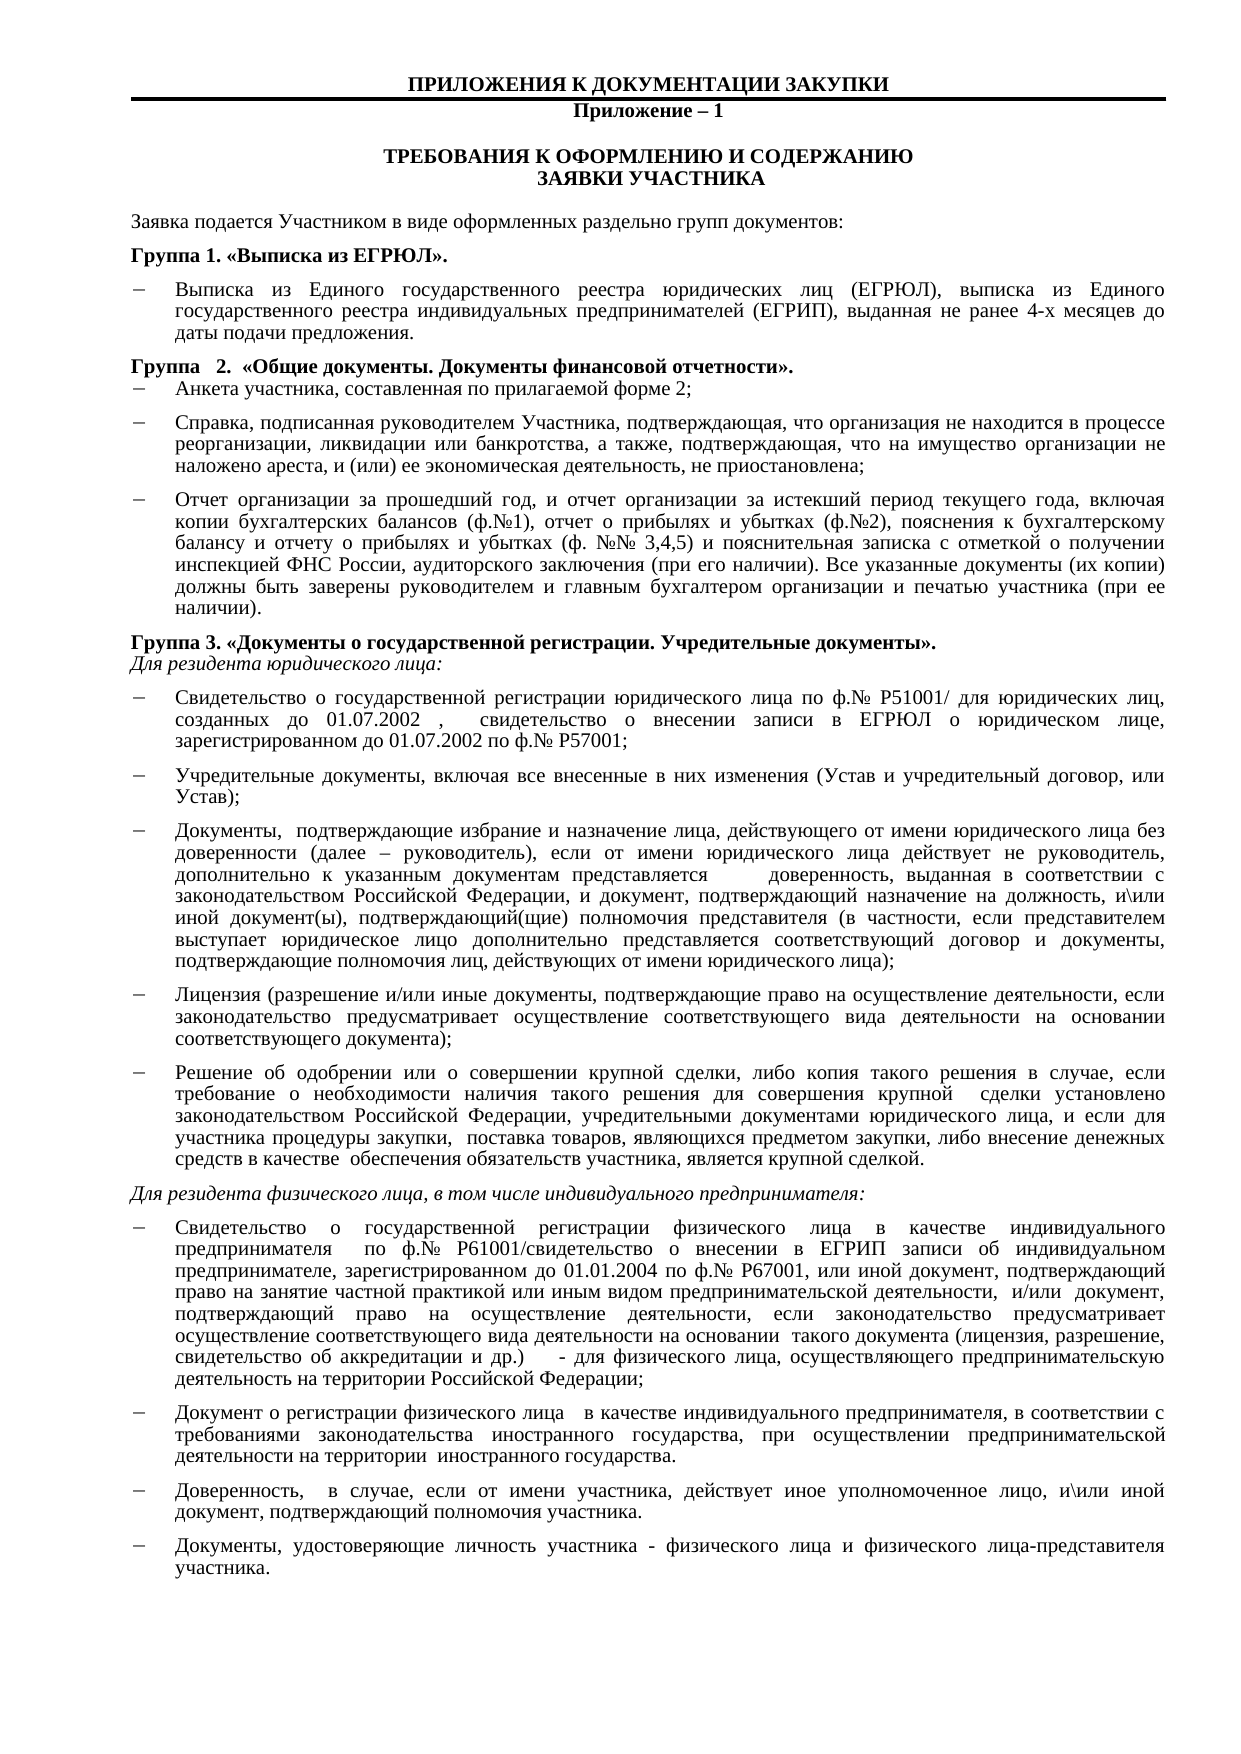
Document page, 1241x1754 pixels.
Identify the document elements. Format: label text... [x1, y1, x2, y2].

list Доверенность, в случае, если от имени участника, действует иное уполномоченное лицо, и\или иной документ, подтверждающий полномочия участника. [131, 1480, 1166, 1523]
list Лицензия (разрешение и/или иные документы, подтверждающие право на осуществление деятельности, если законодательство предусматривает осуществление соответствующего вида деятельности на основании соответствующего документа); [131, 985, 1166, 1049]
text Группа 1. «Выписка из ЕГРЮЛ». [131, 245, 1166, 267]
text Группа 2. «Общие документы. Документы финансовой отчетности». [131, 356, 1166, 378]
list Документы, удостоверяющие личность участника - физического лица и физического лица-представителя участника. [131, 1536, 1166, 1579]
list Анкета участника, составленная по прилагаемой форме 2; [131, 378, 1166, 399]
text ЗАЯВКИ УЧАСТНИКА [131, 168, 1166, 189]
list Справка, подписанная руководителем Участника, подтверждающая, что организация не находится в процессе реорганизации, ликвидации или банкротства, а также, подтверждающая, что на имущество организации не наложено ареста, и (или) ее экономическая деятельность, не приостановлена; [131, 412, 1166, 477]
list Отчет организации за прошедший год, и отчет организации за истекший период текущего года, включая копии бухгалтерских балансов (ф.№1), отчет о прибылях и убытках (ф.№2), пояснения к бухгалтерскому балансу и отчету о прибылях и убытках (ф. №№ 3,4,5) и пояснительная записка с отметкой о получении инспекцией ФНС России, аудиторского заключения (при его наличии). Все указанные документы (их копии) должны быть заверены руководителем и главным бухгалтером организации и печатью участника (при ее наличии). [131, 489, 1166, 619]
text Заявка подается Участником в виде оформленных раздельно групп документов: [131, 211, 1166, 232]
list Выписка из Единого государственного реестра юридических лиц (ЕГРЮЛ), выписка из Единого государственного реестра индивидуальных предпринимателей (ЕГРИП), выданная не ранее 4-х месяцев до даты подачи предложения. [131, 279, 1166, 344]
list Документы, подтверждающие избрание и назначение лица, действующего от имени юридического лица без доверенности (далее – руководитель), если от имени юридического лица действует не руководитель, дополнительно к указанным документам представляется доверенность, выданная в соответствии с законодательством Российской Федерации, и документ, подтверждающий назначение на должность, и\или иной документ(ы), подтверждающий(щие) полномочия представителя (в частности, если представителем выступает юридическое лицо дополнительно представляется соответствующий договор и документы, подтверждающие полномочия лиц, действующих от имени юридического лица); [131, 821, 1166, 972]
text Для резидента физического лица, в том числе индивидуального предпринимателя: [131, 1183, 1166, 1204]
list Решение об одобрении или о совершении крупной сделки, либо копия такого решения в случае, если требование о необходимости наличия такого решения для совершения крупной сделки установлено законодательством Российской Федерации, учредительными документами юридического лица, и если для участника процедуры закупки, поставка товаров, являющихся предметом закупки, либо внесение денежных средств в качестве обеспечения обязательств участника, является крупной сделкой. [131, 1062, 1166, 1170]
list Свидетельство о государственной регистрации физического лица в качестве индивидуального предпринимателя по ф.№ Р61001/свидетельство о внесении в ЕГРИП записи об индивидуальном предпринимателе, зарегистрированном до 01.01.2004 по ф.№ Р67001, или иной документ, подтверждающий право на занятие частной практикой или иным видом предпринимательской деятельности, и/или документ, подтверждающий право на осуществление деятельности, если законодательство предусматривает осуществление соответствующего вида деятельности на основании такого документа (лицензия, разрешение, свидетельство об аккредитации и др.) - для физического лица, осуществляющего предпринимательскую деятельность на территории Российской Федерации; [131, 1217, 1166, 1390]
text ТРЕБОВАНИЯ К ОФОРМЛЕНИЮ И СОДЕРЖАНИЮ [131, 146, 1166, 168]
text Для резидента юридического лица: [131, 653, 1166, 675]
list Свидетельство о государственной регистрации юридического лица по ф.№ Р51001/ для юридических лиц, созданных до 01.07.2002 , свидетельство о внесении записи в ЕГРЮЛ о юридическом лице, зарегистрированном до 01.07.2002 по ф.№ Р57001; [131, 687, 1166, 752]
list Учредительные документы, включая все внесенные в них изменения (Устав и учредительный договор, или Устав); [131, 765, 1166, 808]
list Документ о регистрации физического лица в качестве индивидуального предпринимателя, в соответствии с требованиями законодательства иностранного государства, при осуществлении предпринимательской деятельности на территории иностранного государства. [131, 1403, 1166, 1467]
subtitle Приложение – 1 [131, 101, 1166, 122]
subtitle ПРИЛОЖЕНИЯ К ДОКУМЕНТАЦИИ ЗАКУПКИ [131, 74, 1166, 97]
text Группа 3. «Документы о государственной регистрации. Учредительные документы». [131, 632, 1166, 653]
